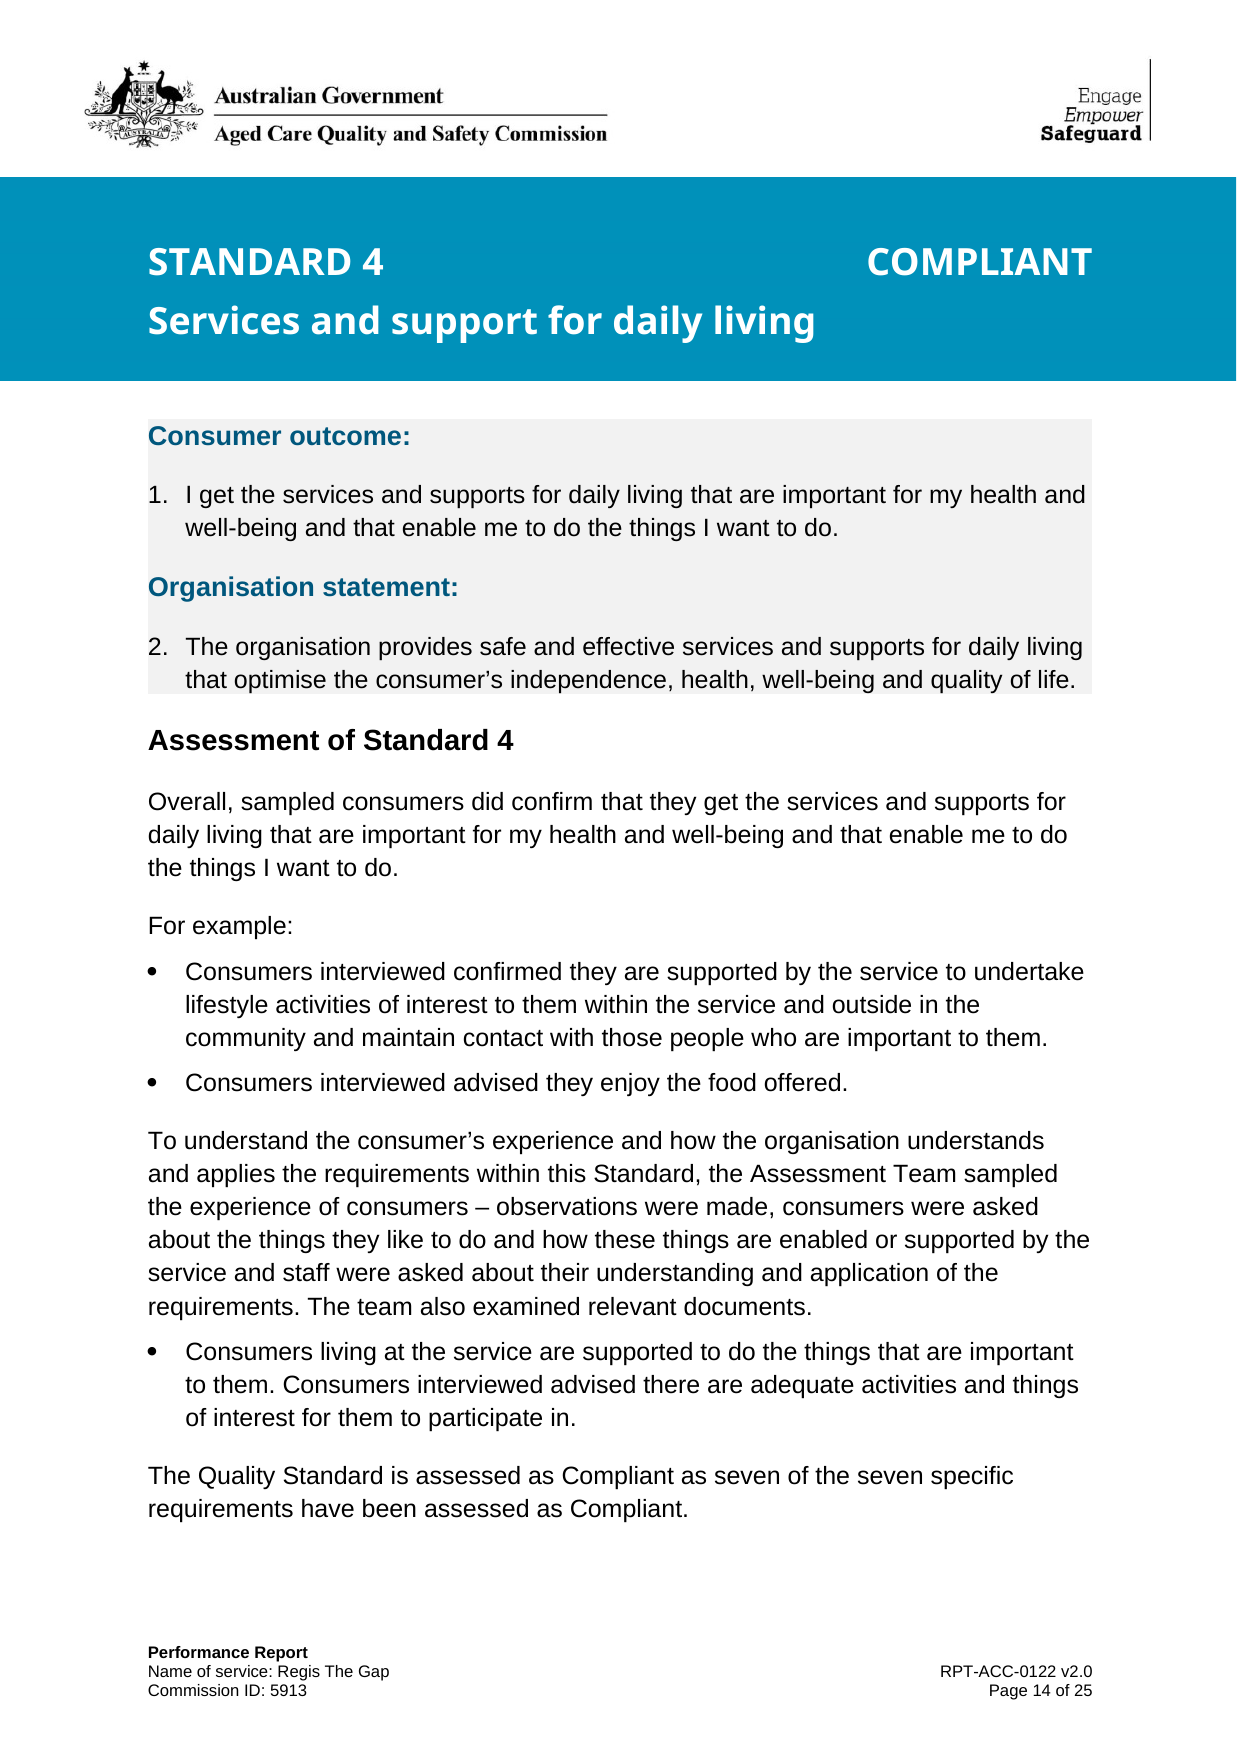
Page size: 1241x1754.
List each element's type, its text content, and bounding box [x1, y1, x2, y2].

text Overall, sampled consumers did confirm that they get the services and supports for daily living that are important for my health and well-being and that enable me to do the things I want to do. [148, 787, 1092, 882]
picture [0, 0, 1239, 169]
list I get the services and supports for daily living that are important for my health and well-being and that enable me to do the things I want to do. [148, 480, 1092, 542]
text To understand the consumer’s experience and how the organisation understands and applies the requirements within this Standard, the Assessment Team sampled the experience of consumers – observations were made, consumers were asked about the things they like to do and how these things are enabled or supported by the service and staff were asked about their understanding and application of the requirements. The team also examined relevant documents. [148, 1126, 1092, 1320]
text The Quality Standard is assessed as Compliant as seven of the seven specific requirements have been assessed as Compliant. [148, 1461, 1092, 1523]
subtitle STANDARD 4 COMPLIANT Services and support for daily living [148, 236, 1092, 345]
list Consumers interviewed advised they enjoy the food offered. [148, 1068, 1092, 1097]
subtitle Consumer outcome: [148, 419, 1092, 451]
list Consumers interviewed confirmed they are supported by the service to undertake lifestyle activities of interest to them within the service and outside in the community and maintain contact with those people who are important to them. [148, 957, 1092, 1051]
list Consumers living at the service are supported to do the things that are important to them. Consumers interviewed advised there are adequate activities and things of interest for them to participate in. [148, 1337, 1092, 1432]
list The organisation provides safe and effective services and supports for daily living that optimise the consumer’s independence, health, well-being and quality of life. [148, 632, 1092, 694]
subtitle Organisation statement: [148, 571, 1092, 603]
subtitle Assessment of Standard 4 [148, 723, 1092, 757]
text For example: [148, 911, 1092, 940]
